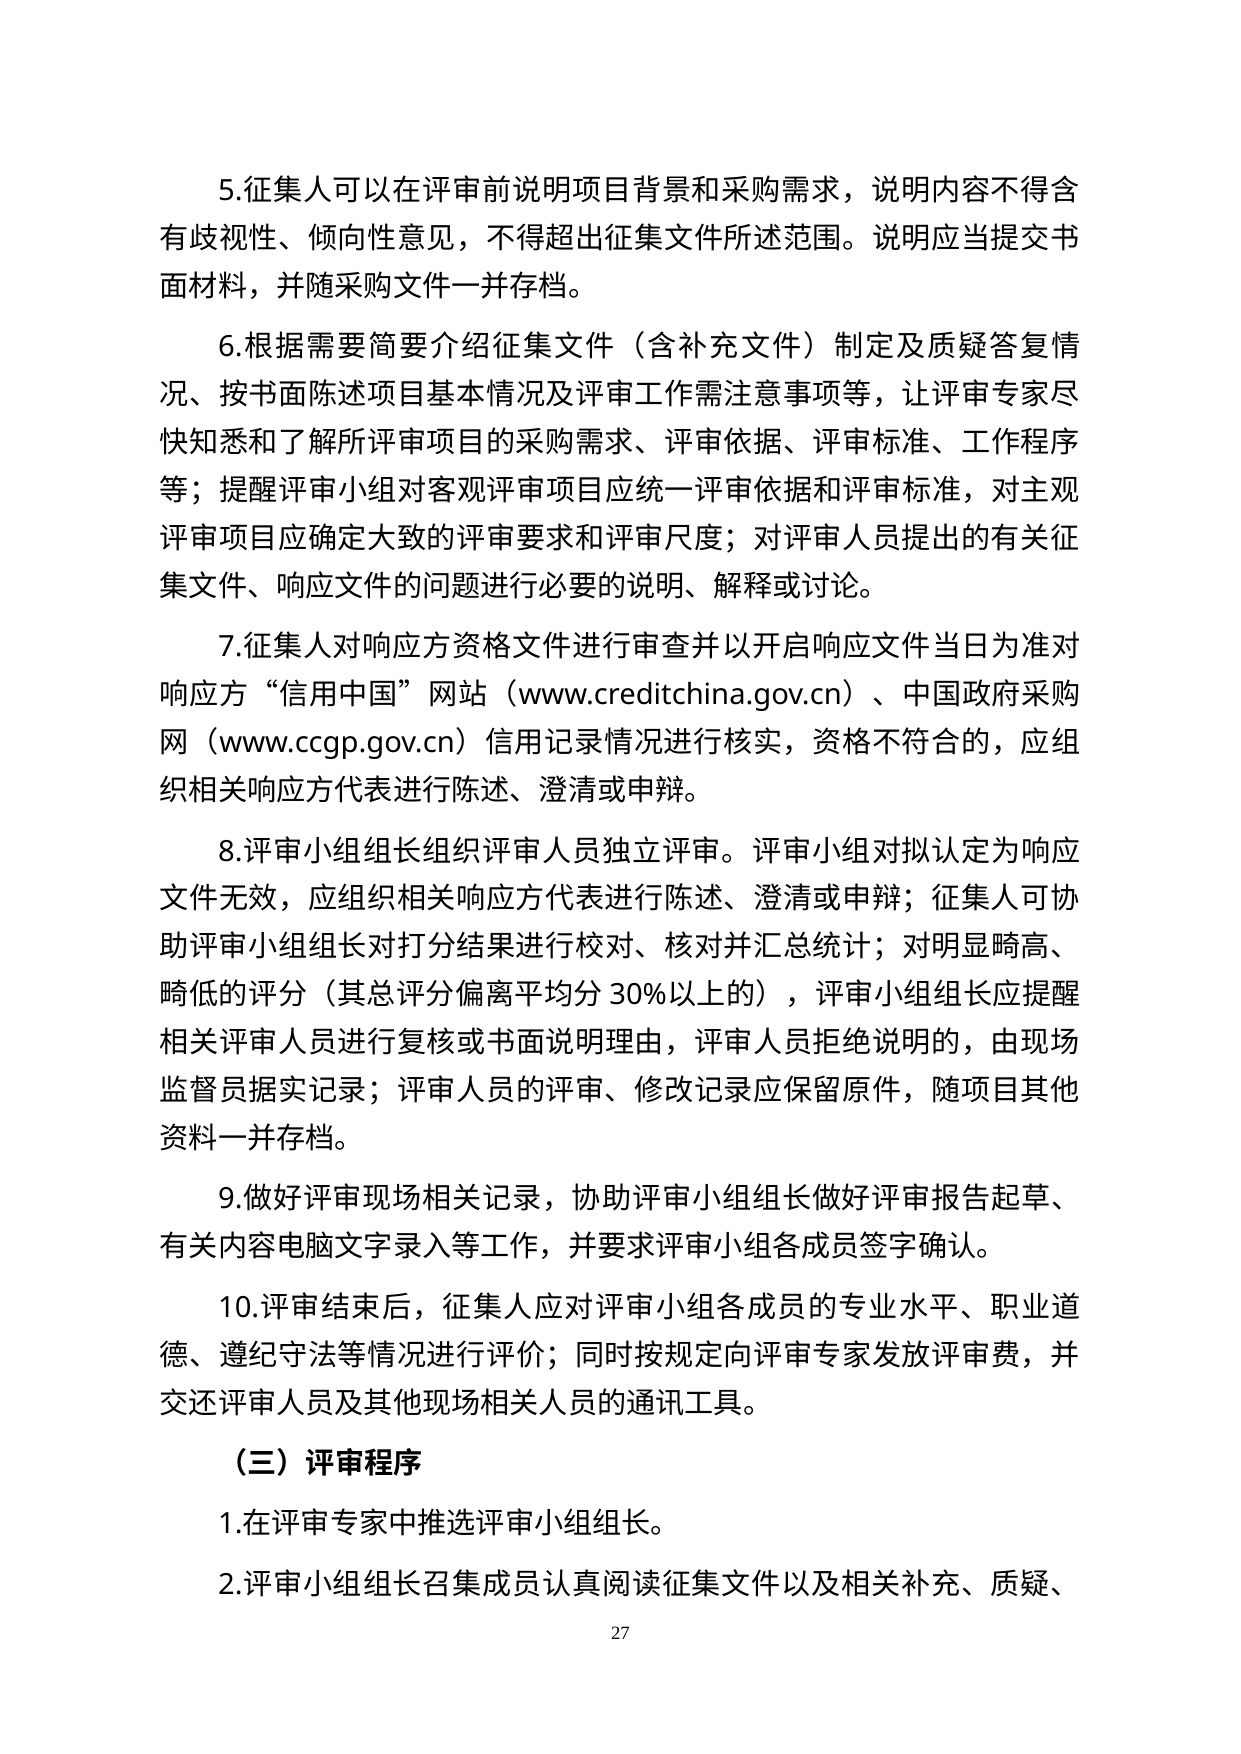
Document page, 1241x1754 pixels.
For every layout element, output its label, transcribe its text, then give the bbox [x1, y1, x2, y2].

text （三）评审程序 [159, 1435, 1081, 1483]
text 5.征集人可以在评审前说明项目背景和采购需求，说明内容不得含有歧视性、倾向性意见，不得超出征集文件所述范围。说明应当提交书面材料，并随采购文件一并存档。 [159, 162, 1081, 306]
text 8.评审小组组长组织评审人员独立评审。评审小组对拟认定为响应文件无效，应组织相关响应方代表进行陈述、澄清或申辩；征集人可协助评审小组组长对打分结果进行校对、核对并汇总统计；对明显畸高、畸低的评分（其总评分偏离平均分30%以上的），评审小组组长应提醒相关评审人员进行复核或书面说明理由，评审人员拒绝说明的，由现场监督员据实记录；评审人员的评审、修改记录应保留原件，随项目其他资料一并存档。 [159, 823, 1081, 1158]
text 7.征集人对响应方资格文件进行审查并以开启响应文件当日为准对响应方“信用中国”网站（www.creditchina.gov.cn）、中国政府采购网（www.ccgp.gov.cn）信用记录情况进行核实，资格不符合的，应组织相关响应方代表进行陈述、澄清或申辩。 [159, 618, 1081, 810]
text 10.评审结束后，征集人应对评审小组各成员的专业水平、职业道德、遵纪守法等情况进行评价；同时按规定向评审专家发放评审费，并交还评审人员及其他现场相关人员的通讯工具。 [159, 1279, 1081, 1423]
text 1.在评审专家中推选评审小组组长。 [159, 1496, 1081, 1543]
text 6.根据需要简要介绍征集文件（含补充文件）制定及质疑答复情况、按书面陈述项目基本情况及评审工作需注意事项等，让评审专家尽快知悉和了解所评审项目的采购需求、评审依据、评审标准、工作程序等；提醒评审小组对客观评审项目应统一评审依据和评审标准，对主观评审项目应确定大致的评审要求和评审尺度；对评审人员提出的有关征集文件、响应文件的问题进行必要的说明、解释或讨论。 [159, 318, 1081, 606]
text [159, 1556, 1081, 1604]
text 9.做好评审现场相关记录，协助评审小组组长做好评审报告起草、有关内容电脑文字录入等工作，并要求评审小组各成员签字确认。 [159, 1171, 1081, 1266]
